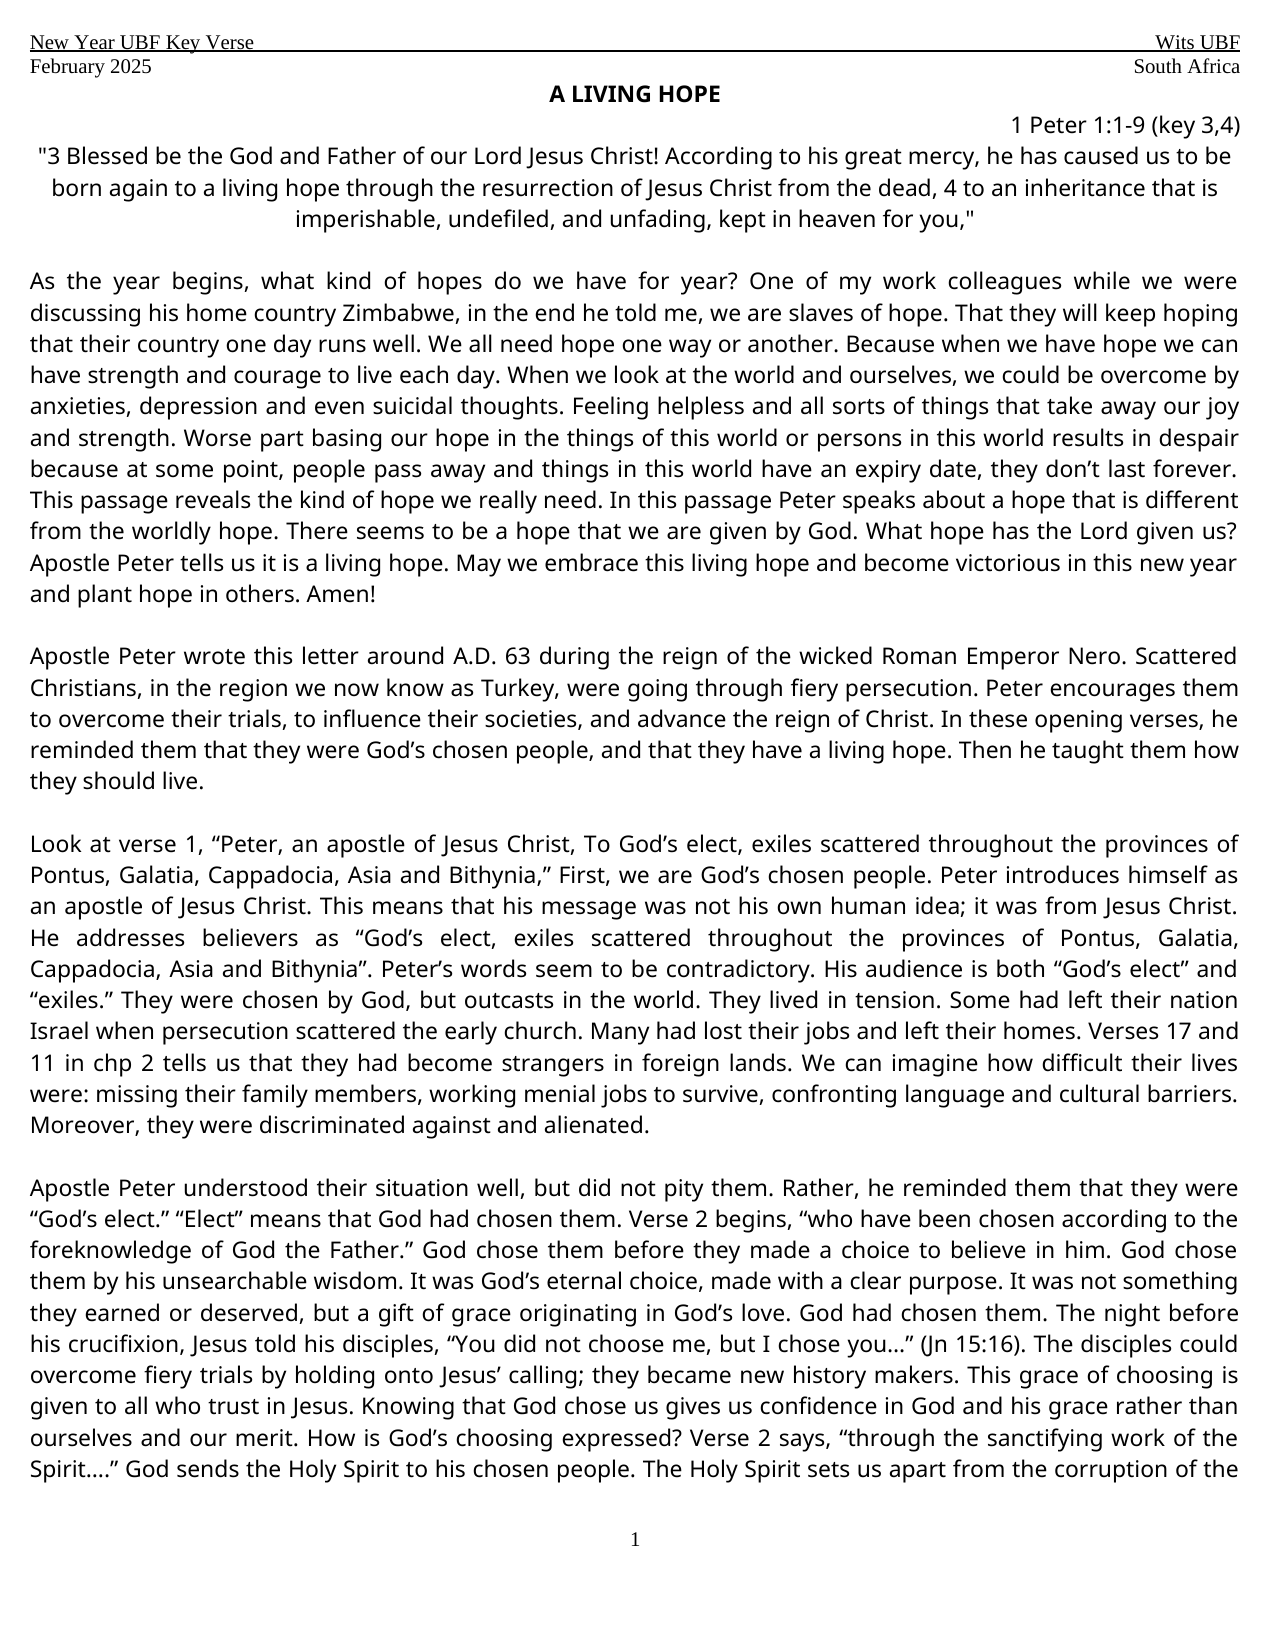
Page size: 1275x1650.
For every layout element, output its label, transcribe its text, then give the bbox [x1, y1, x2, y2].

text As the year begins, what kind of hopes do we have for year? One of my work colleagues while we were discussing his home country Zimbabwe, in the end he told me, we are slaves of hope. That they will keep hoping that their country one day runs well. We all need hope one way or another. Because when we have hope we can have strength and courage to live each day. When we look at the world and ourselves, we could be overcome by anxieties, depression and even suicidal thoughts. Feeling helpless and all sorts of things that take away our joy and strength. Worse part basing our hope in the things of this world or persons in this world results in despair because at some point, people pass away and things in this world have an expiry date, they don’t last forever. This passage reveals the kind of hope we really need. In this passage Peter speaks about a hope that is different from the worldly hope. There seems to be a hope that we are given by God. What hope has the Lord given us? Apostle Peter tells us it is a living hope. May we embrace this living hope and become victorious in this new year and plant hope in others. Amen! [29, 265, 1240, 609]
text 1 Peter 1:1-9 (key 3,4) [29, 109, 1240, 140]
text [29, 1171, 1240, 1484]
text "3 Blessed be the God and Father of our Lord Jesus Christ! According to his great mercy, he has caused us to be born again to a living hope through the resurrection of Jesus Christ from the dead, 4 to an inheritance that is imperishable, undefiled, and unfading, kept in heaven for you," [29, 140, 1240, 234]
text Look at verse 1, “Peter, an apostle of Jesus Christ, To God’s elect, exiles scattered throughout the provinces of Pontus, Galatia, Cappadocia, Asia and Bithynia,” First, we are God’s chosen people. Peter introduces himself as an apostle of Jesus Christ. This means that his message was not his own human idea; it was from Jesus Christ. He addresses believers as “God’s elect, exiles scattered throughout the provinces of Pontus, Galatia, Cappadocia, Asia and Bithynia”. Peter’s words seem to be contradictory. His audience is both “God’s elect” and “exiles.” They were chosen by God, but outcasts in the world. They lived in tension. Some had left their nation Israel when persecution scattered the early church. Many had lost their jobs and left their homes. Verses 17 and 11 in chp 2 tells us that they had become strangers in foreign lands. We can imagine how difficult their lives were: missing their family members, working menial jobs to survive, confronting language and cultural barriers. Moreover, they were discriminated against and alienated. [29, 828, 1240, 1140]
text Apostle Peter wrote this letter around A.D. 63 during the reign of the wicked Roman Emperor Nero. Scattered Christians, in the region we now know as Turkey, were going through fiery persecution. Peter encourages them to overcome their trials, to influence their societies, and advance the reign of Christ. In these opening verses, he reminded them that they were God’s chosen people, and that they have a living hope. Then he taught them how they should live. [29, 640, 1240, 796]
text A LIVING HOPE [29, 78, 1240, 109]
